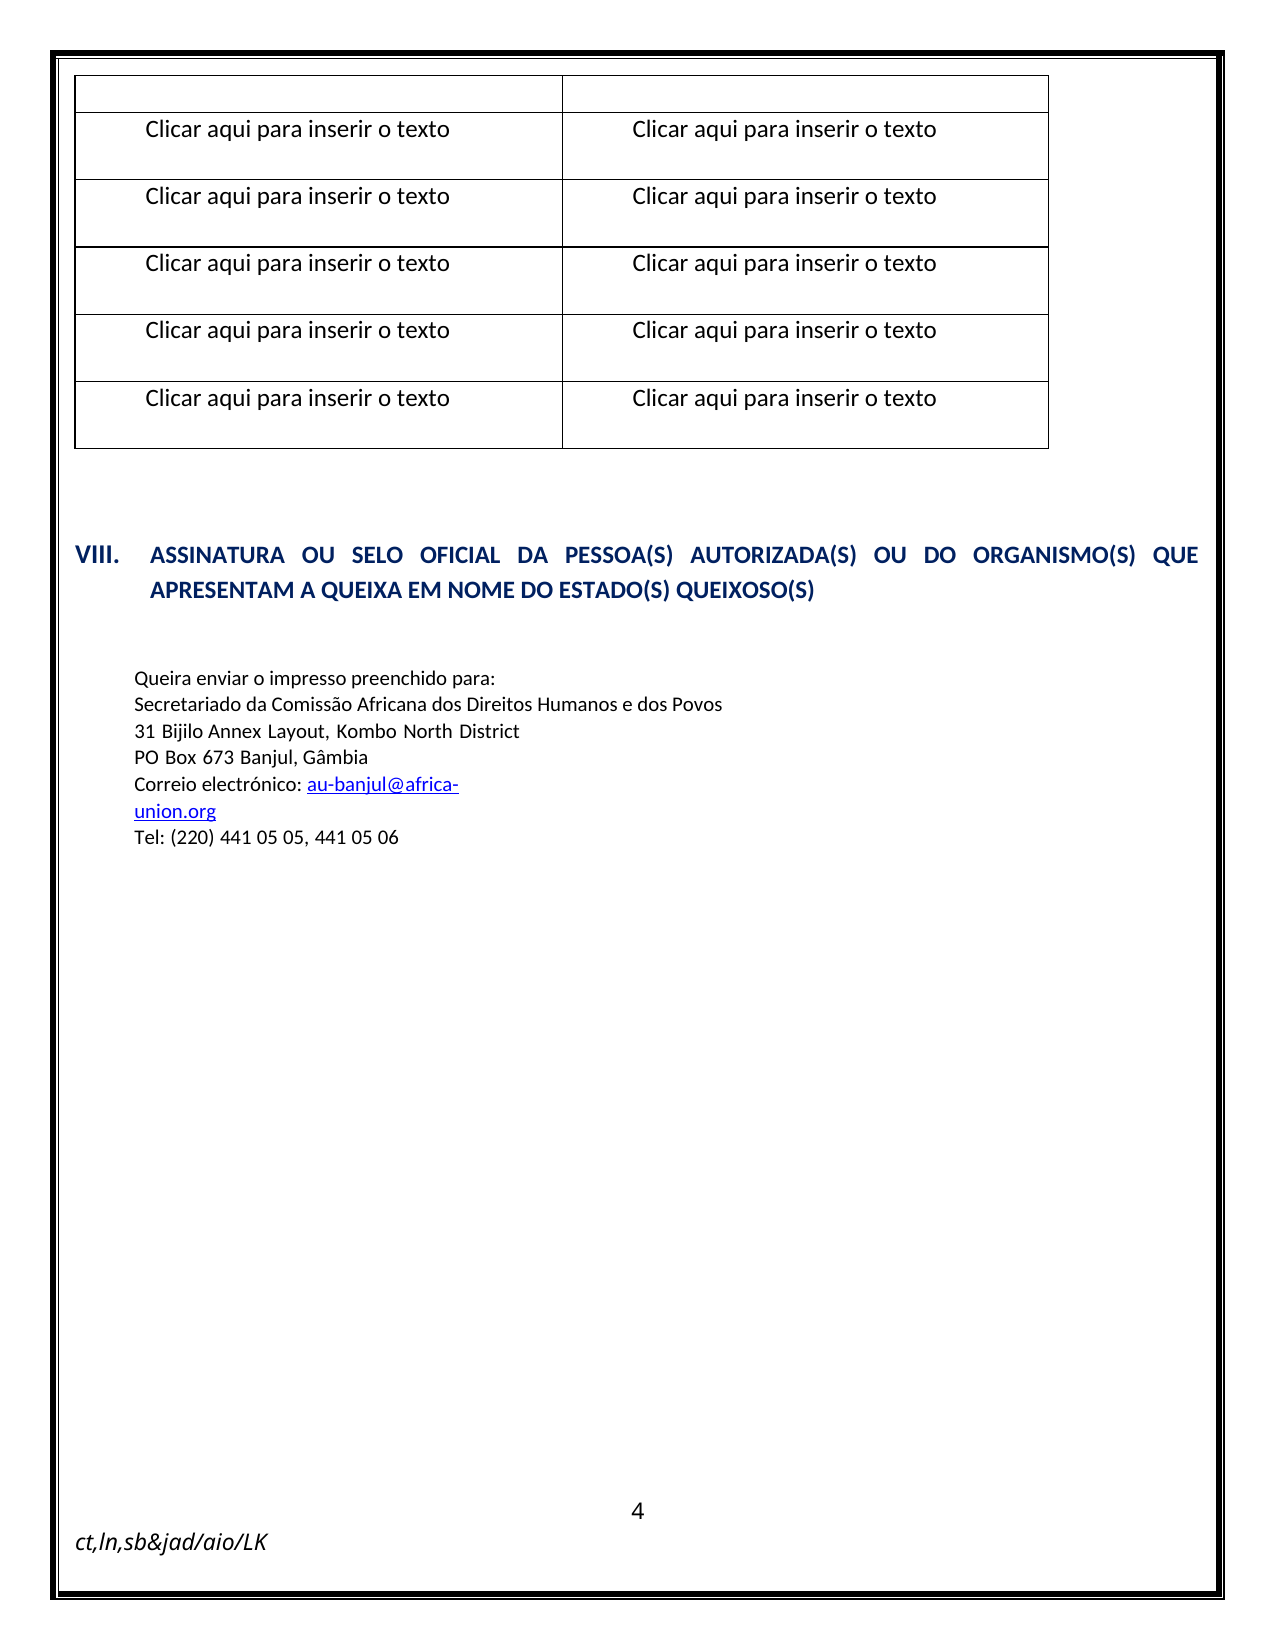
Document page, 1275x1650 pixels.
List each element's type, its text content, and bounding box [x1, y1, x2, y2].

table_cell [76, 315, 562, 381]
table_cell [76, 180, 562, 246]
table_cell [76, 76, 562, 112]
list ASSINATURA OU SELO OFICIAL DA PESSOA(S) AUTORIZADA(S) OU DO ORGANISMO(S) QUE APRESENTAM A QUEIXA EM NOME DO ESTADO(S) QUEIXOSO(S) [75, 537, 1200, 605]
text Tel: (220) 441 05 05, 441 05 06 [134, 824, 1198, 850]
text Secretariado da Comissão Africana dos Direitos Humanos e dos Povos [134, 691, 1200, 716]
table_cell [563, 315, 1048, 381]
text PO Box 673 Banjul, Gâmbia [134, 744, 539, 770]
table_cell [563, 180, 1048, 246]
table_cell [563, 113, 1048, 179]
table_cell [76, 382, 562, 448]
table_cell [563, 248, 1048, 314]
text 31 Bijilo Annex Layout, Kombo North District [134, 718, 725, 743]
table_cell [76, 113, 562, 179]
table_cell [76, 248, 562, 314]
text Queira enviar o impresso preenchido para: [134, 665, 1200, 691]
text Correio electrónico: au-banjul@africa-union.org [134, 771, 539, 823]
table_cell [563, 76, 1048, 112]
table_cell [563, 382, 1048, 448]
